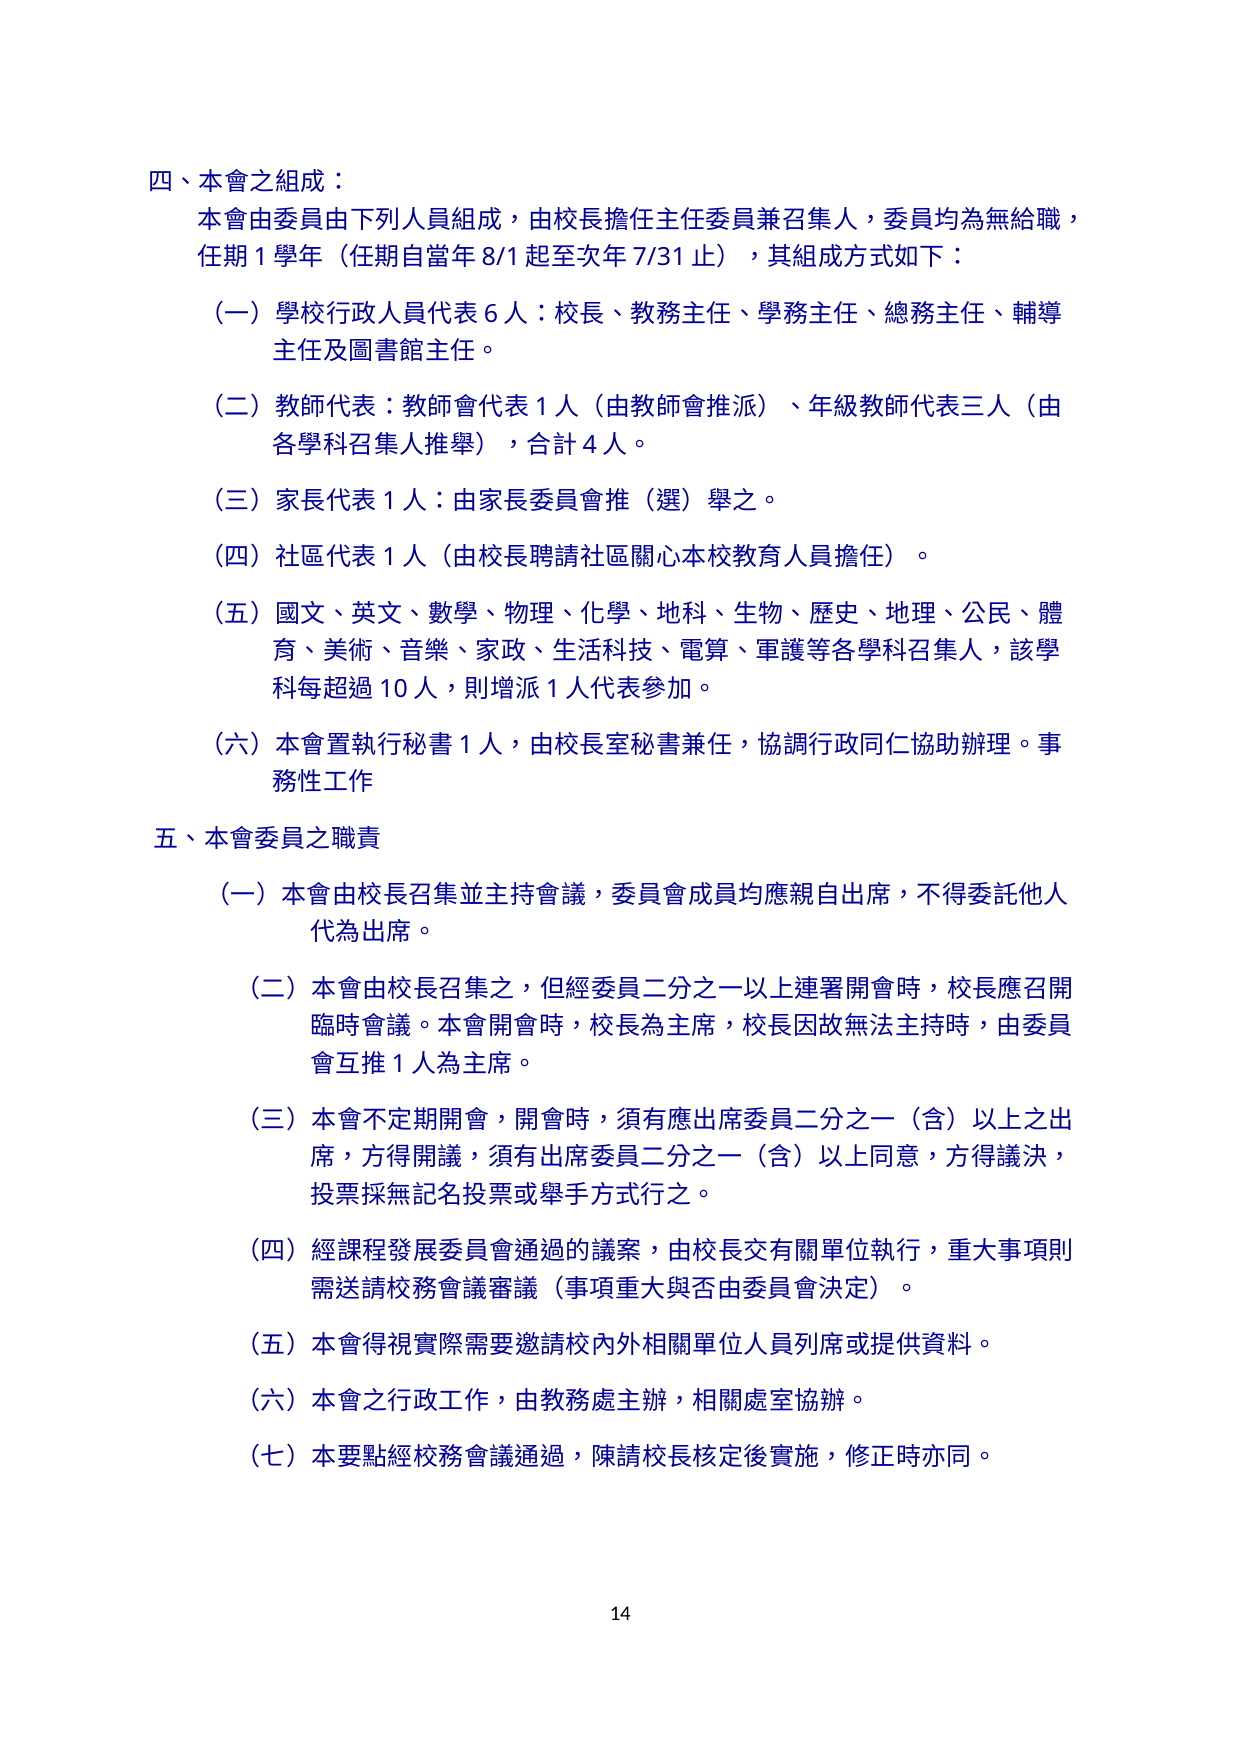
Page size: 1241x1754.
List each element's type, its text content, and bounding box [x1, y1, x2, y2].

text （二）教師代表：教師會代表1人（由教師會推派）、年級教師代表三人（由各學科召集人推舉），合計4人。 [199, 386, 1080, 461]
text （四）社區代表1人（由校長聘請社區關心本校教育人員擔任）。 [199, 536, 1080, 574]
text （一）學校行政人員代表6人：校長、教務主任、學務主任、總務主任、輔導主任及圖書館主任。 [199, 292, 1080, 367]
text （二）本會由校長召集之，但經委員二分之一以上連署開會時，校長應召開臨時會議。本會開會時，校長為主席，校長因故無法主持時，由委員會互推1人為主席。 [235, 967, 1092, 1080]
text （五）國文、英文、數學、物理、化學、地科、生物、歷史、地理、公民、體育、美術、音樂、家政、生活科技、電算、軍護等各學科召集人，該學科每超過10人，則增派1人代表參加。 [199, 592, 1080, 705]
text 五、本會委員之職責 [148, 817, 1221, 855]
text 四、本會之組成： 本會由委員由下列人員組成，由校長擔任主任委員兼召集人，委員均為無給職， 任期1學年（任期自當年8/1起至次年7/31止），其組成方式如下： [148, 161, 1080, 274]
text （四）經課程發展委員會通過的議案，由校長交有關單位執行，重大事項則需送請校務會議審議（事項重大與否由委員會決定）。 [235, 1230, 1092, 1305]
text （三）本會不定期開會，開會時，須有應出席委員二分之一（含）以上之出席，方得開議，須有出席委員二分之一（含）以上同意，方得議決，投票採無記名投票或舉手方式行之。 [235, 1099, 1092, 1211]
text （一）本會由校長召集並主持會議，委員會成員均應親自出席，不得委託他人代為出席。 [205, 874, 1092, 949]
text （六）本會之行政工作，由教務處主辦，相關處室協辦。 [235, 1380, 1092, 1417]
text （七）本要點經校務會議通過，陳請校長核定後實施，修正時亦同。 [235, 1436, 1092, 1474]
text （三）家長代表1人：由家長委員會推（選）舉之。 [199, 480, 1080, 517]
text （六）本會置執行秘書1人，由校長室秘書兼任，協調行政同仁協助辦理。事務性工作 [199, 724, 1080, 799]
text （五）本會得視實際需要邀請校內外相關單位人員列席或提供資料。 [235, 1324, 1092, 1361]
